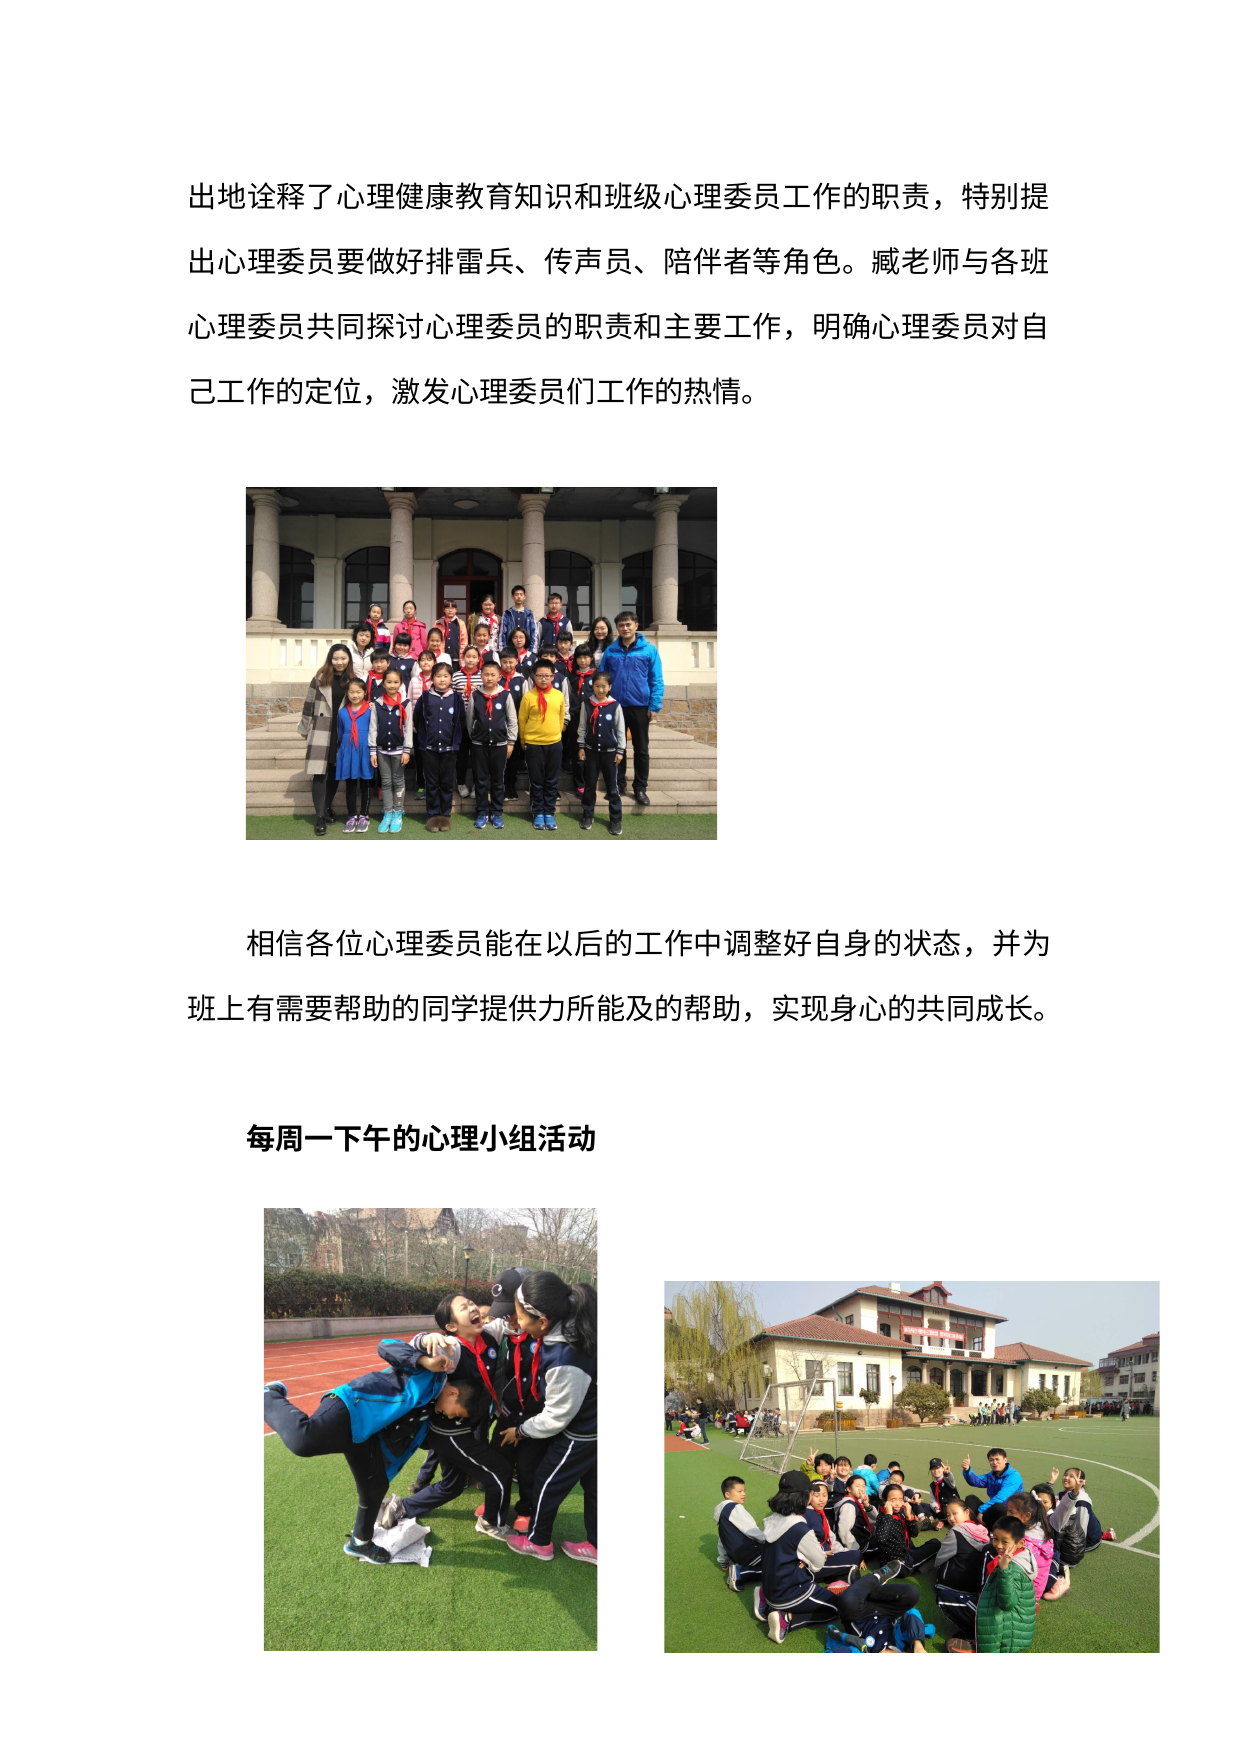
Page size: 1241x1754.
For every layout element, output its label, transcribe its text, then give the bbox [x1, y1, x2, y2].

picture [664, 1281, 1160, 1653]
picture [263, 1208, 598, 1649]
picture [245, 487, 718, 840]
text 相信各位心理委员能在以后的工作中调整好自身的状态，并为班上有需要帮助的同学提供力所能及的帮助，实现身心的共同成长。 [187, 909, 1053, 1039]
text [187, 162, 1053, 422]
text 每周一下午的心理小组活动 [187, 1104, 1053, 1169]
